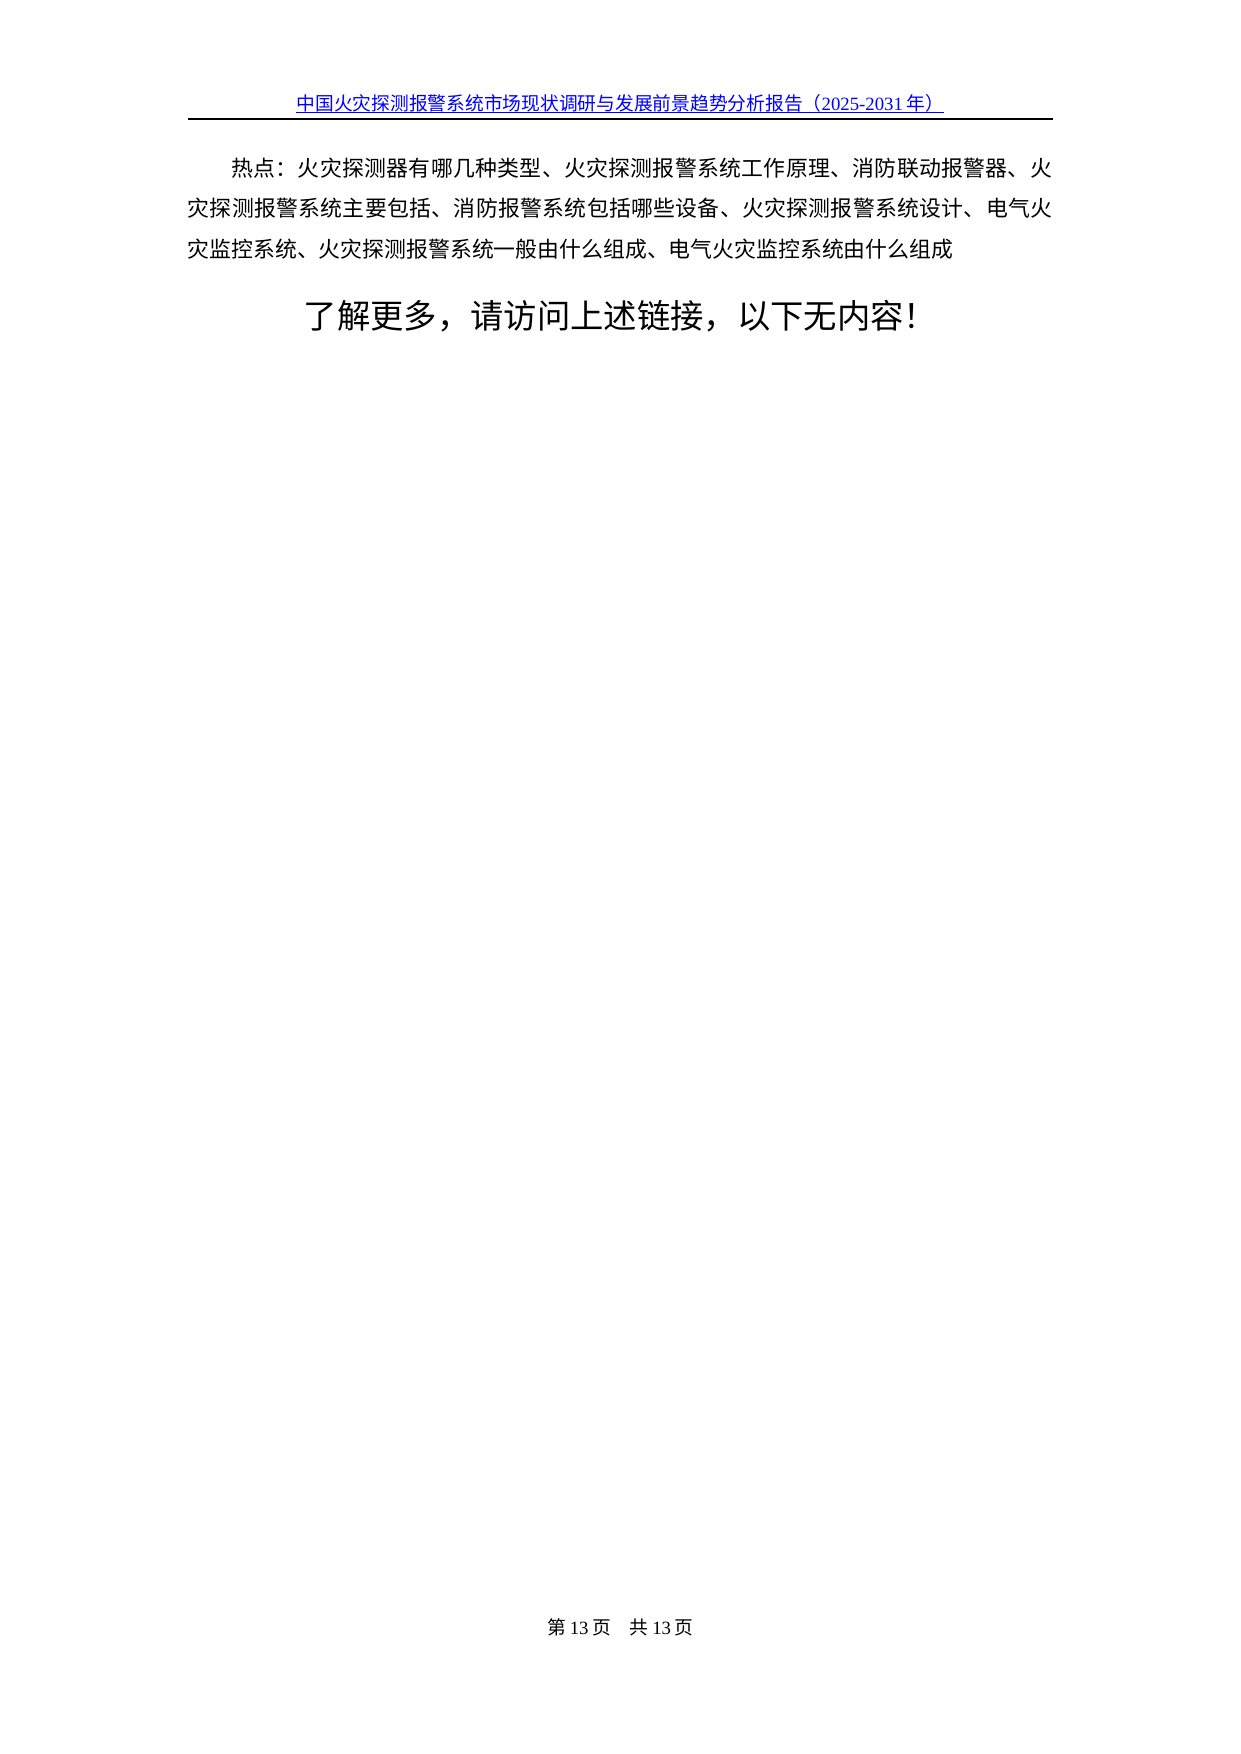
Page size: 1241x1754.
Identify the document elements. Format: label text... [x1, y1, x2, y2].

title 了解更多，请访问上述链接，以下无内容！ [187, 282, 1053, 347]
text 热点：火灾探测器有哪几种类型、火灾探测报警系统工作原理、消防联动报警器、火灾探测报警系统主要包括、消防报警系统包括哪些设备、火灾探测报警系统设计、电气火灾监控系统、火灾探测报警系统一般由什么组成、电气火灾监控系统由什么组成 [187, 150, 1053, 264]
